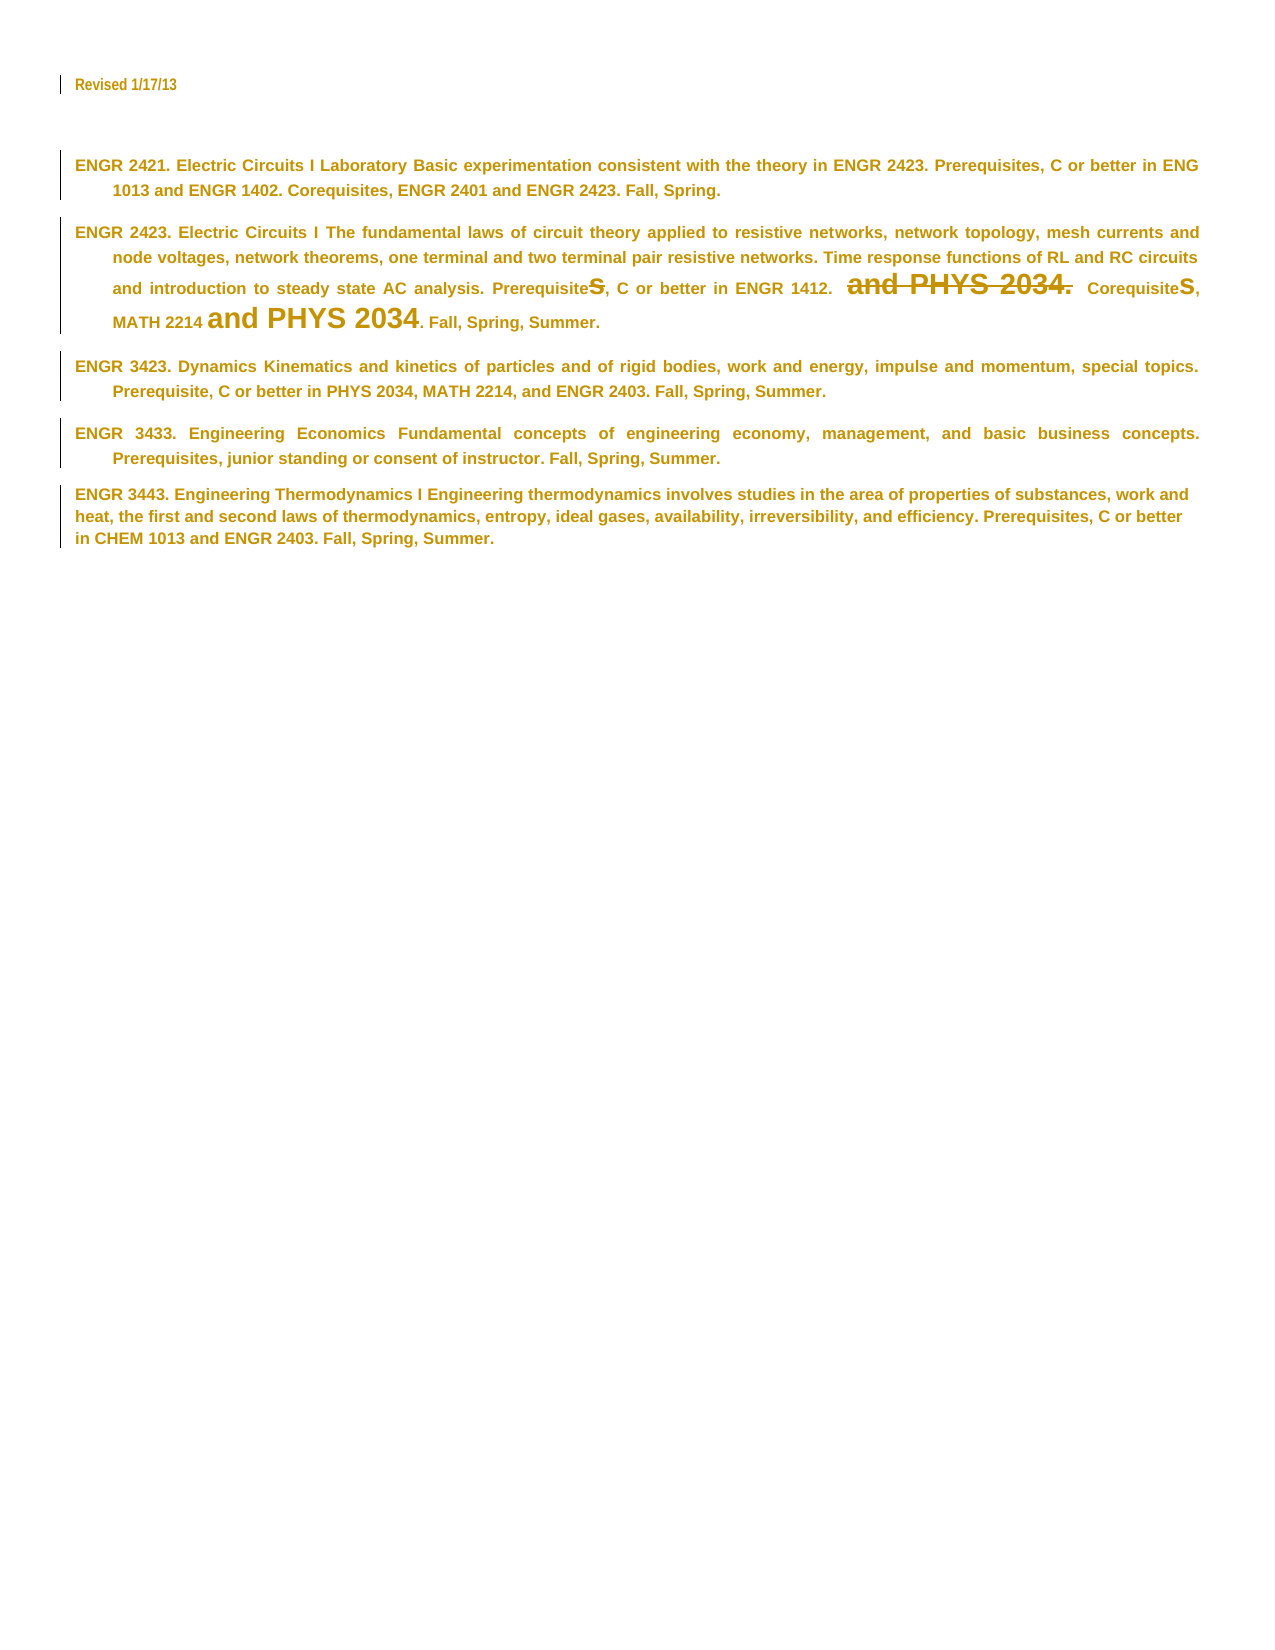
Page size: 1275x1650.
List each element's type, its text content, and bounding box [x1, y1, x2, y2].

text ENGR 3423. Dynamics Kinematics and kinetics of particles and of rigid bodies, work and energy, impulse and momentum, special topics. Prerequisite, C or better in PHYS 2034, MATH 2214, and ENGR 2403. Fall, Spring, Summer. [75, 351, 1200, 401]
text ENGR 3443. Engineering Thermodynamics I Engineering thermodynamics involves studies in the area of properties of substances, work and heat, the first and second laws of thermodynamics, entropy, ideal gases, availability, irreversibility, and efficiency. Prerequisites, C or better in CHEM 1013 and ENGR 2403. Fall, Spring, Summer. [75, 484, 1200, 548]
text ENGR 2423. Electric Circuits I The fundamental laws of circuit theory applied to resistive networks, network topology, mesh currents and node voltages, network theorems, one terminal and two terminal pair resistive networks. Time response functions of RL and RC circuits and introduction to steady state AC analysis. Prerequisites, C or better in ENGR 1412. and PHYS 2034. Corequisites, MATH 2214 and PHYS 2034. Fall, Spring, Summer. [75, 217, 1200, 334]
text ENGR 2421. Electric Circuits I Laboratory Basic experimentation consistent with the theory in ENGR 2423. Prerequisites, C or better in ENG 1013 and ENGR 1402. Corequisites, ENGR 2401 and ENGR 2423. Fall, Spring. [75, 150, 1200, 200]
text ENGR 3433. Engineering Economics Fundamental concepts of engineering economy, management, and basic business concepts. Prerequisites, junior standing or consent of instructor. Fall, Spring, Summer. [75, 418, 1200, 468]
